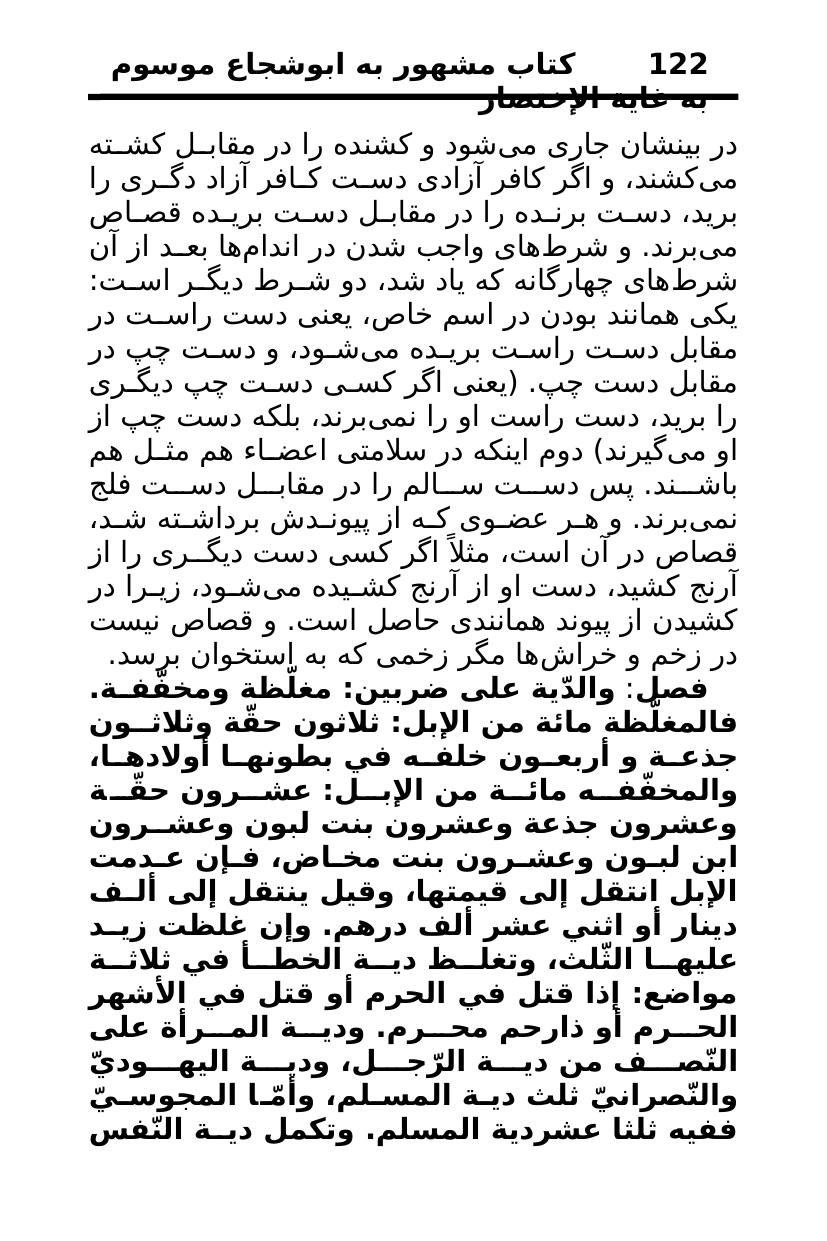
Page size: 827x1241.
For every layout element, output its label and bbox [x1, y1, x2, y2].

text [89, 128, 738, 671]
text [89, 671, 738, 1146]
